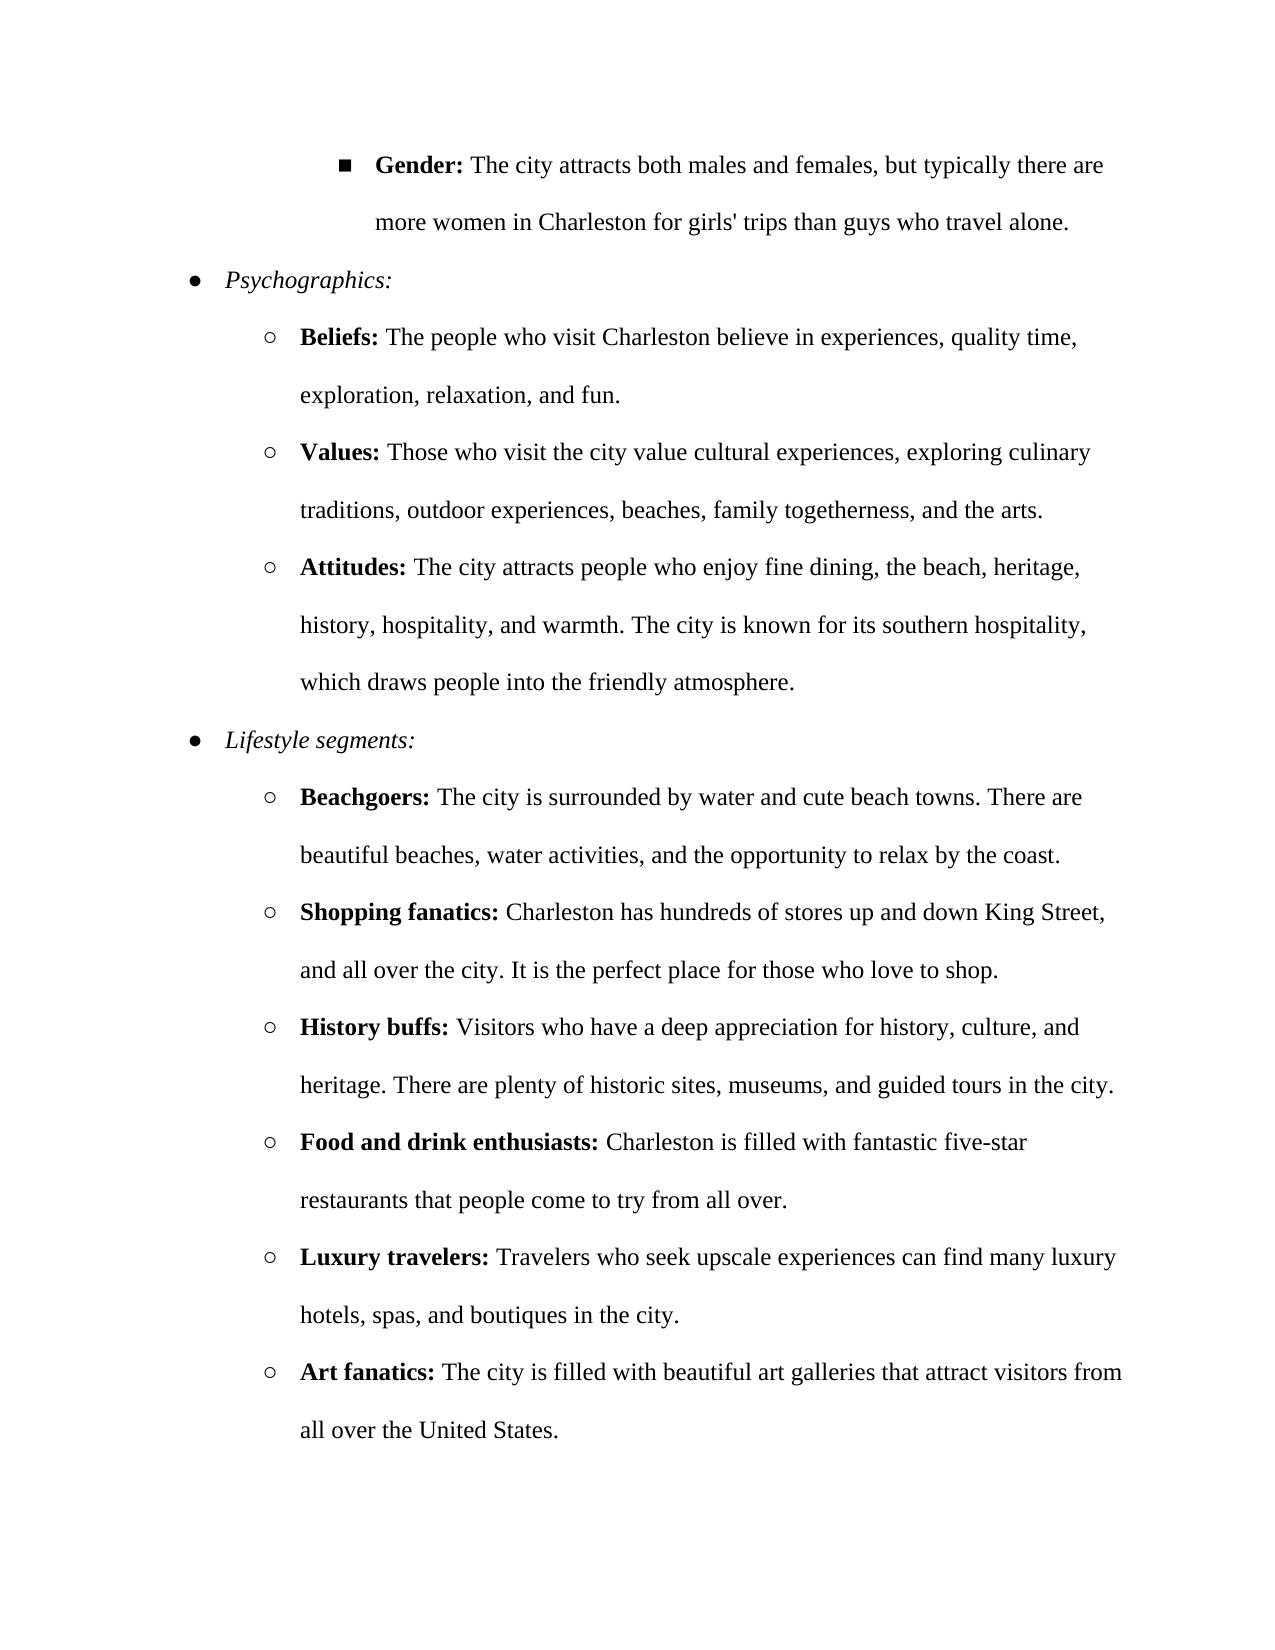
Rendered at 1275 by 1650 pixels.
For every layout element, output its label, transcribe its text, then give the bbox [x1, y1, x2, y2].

list Food and drink enthusiasts: Charleston is filled with fantastic five-star restaurants that people come to try from all over. [262, 1127, 1125, 1214]
list Beachgoers: The city is surrounded by water and cute beach towns. There are beautiful beaches, water activities, and the opportunity to relax by the coast. [262, 782, 1125, 869]
list Psychographics: [187, 265, 1125, 294]
list Art fanatics: The city is filled with beautiful art galleries that attract visitors from all over the United States. [262, 1357, 1125, 1444]
list Beliefs: The people who visit Charleston believe in experiences, quality time, exploration, relaxation, and fun. [262, 322, 1125, 409]
list History buffs: Visitors who have a deep appreciation for history, culture, and heritage. There are plenty of historic sites, museums, and guided tours in the city. [262, 1012, 1125, 1099]
list Gender: The city attracts both males and females, but typically there are more women in Charleston for girls' trips than guys who travel alone. [337, 150, 1125, 236]
list Shopping fanatics: Charleston has hundreds of stores up and down King Street, and all over the city. It is the perfect place for those who love to shop. [262, 897, 1125, 984]
list Attitudes: The city attracts people who enjoy fine dining, the beach, heritage, history, hospitality, and warmth. The city is known for its southern hospitality, which draws people into the friendly atmosphere. [262, 552, 1125, 696]
list Luxury travelers: Travelers who seek upscale experiences can find many luxury hotels, spas, and boutiques in the city. [262, 1242, 1125, 1329]
list Lifestyle segments: [187, 725, 1125, 754]
list Values: Those who visit the city value cultural experiences, exploring culinary traditions, outdoor experiences, beaches, family togetherness, and the arts. [262, 437, 1125, 524]
